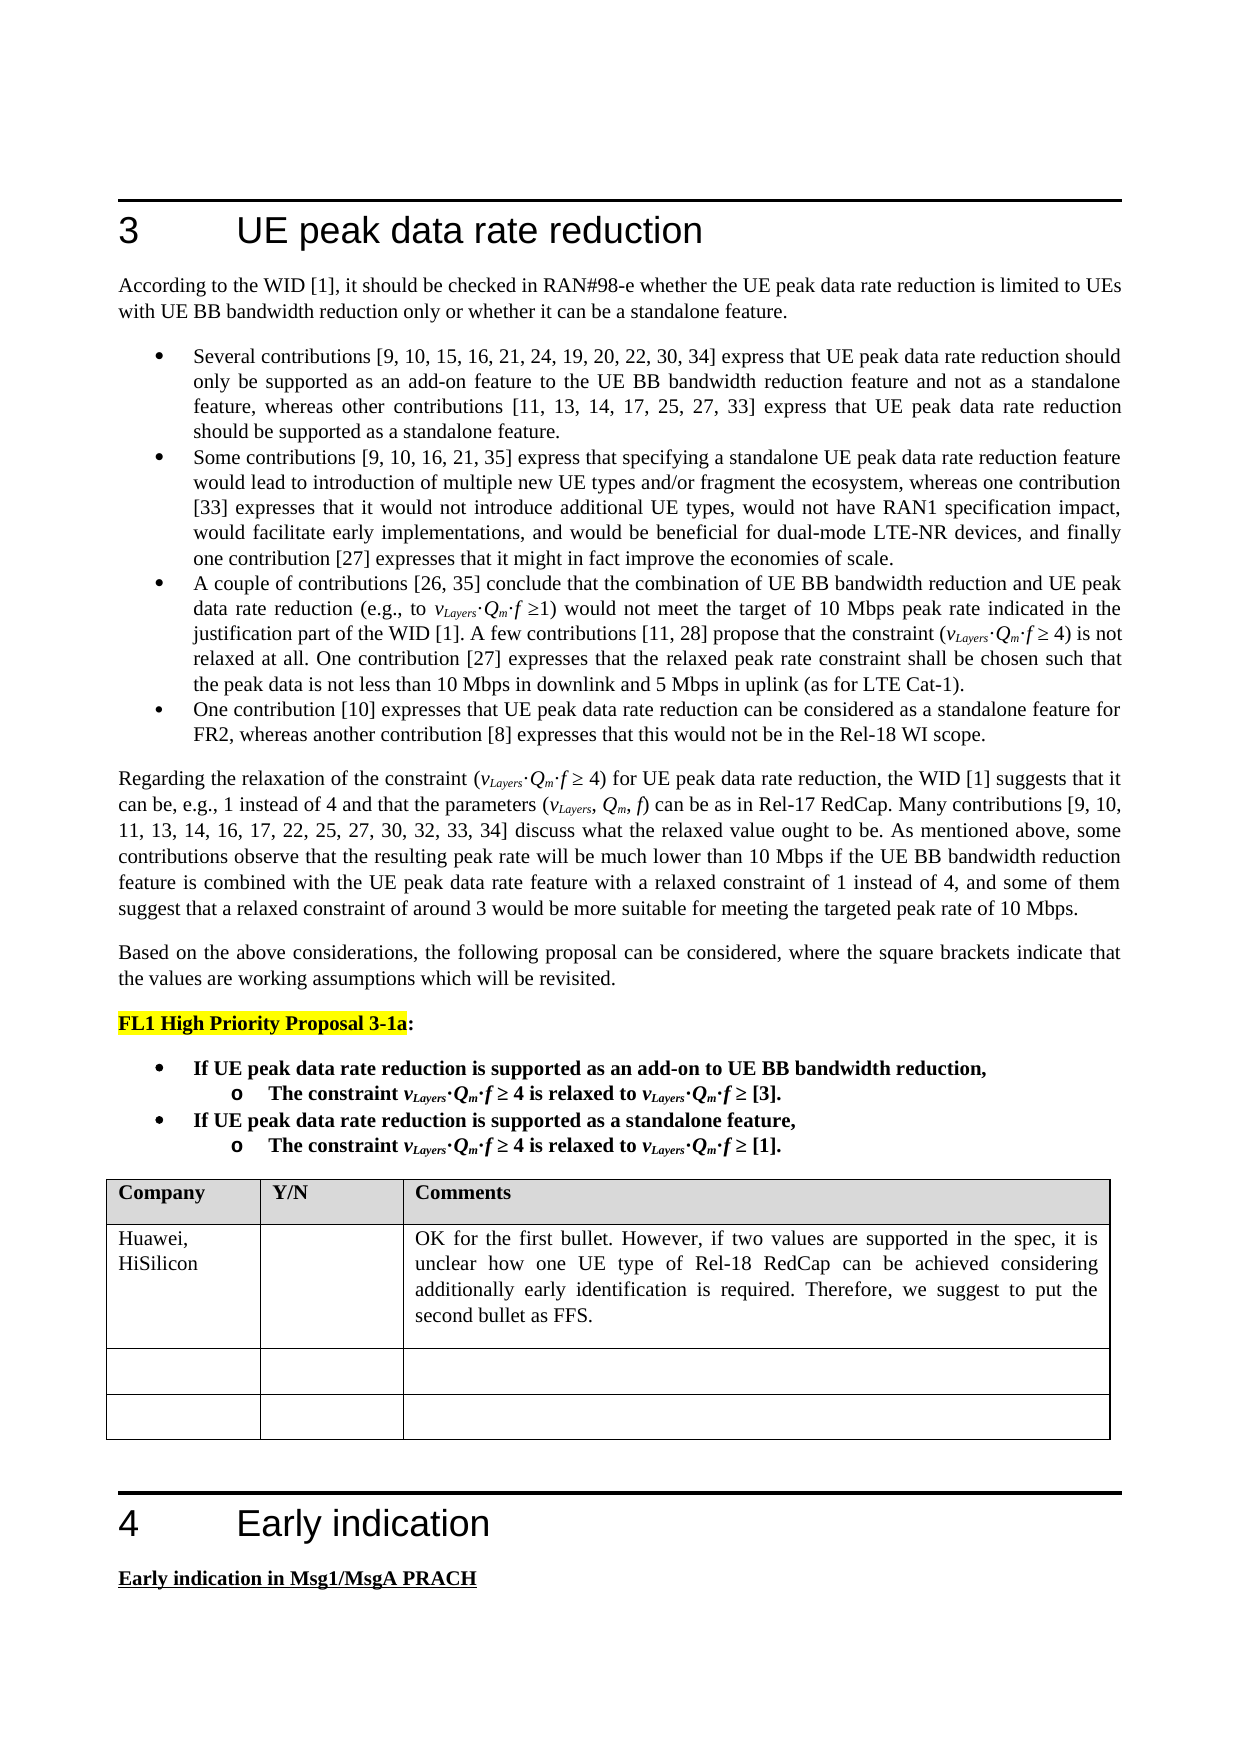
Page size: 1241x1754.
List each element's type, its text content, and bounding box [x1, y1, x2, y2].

subtitle 4 Early indication [118, 1495, 1122, 1544]
table_cell [107, 1395, 260, 1439]
table_header Y/N [261, 1180, 403, 1224]
subtitle 3 UE peak data rate reduction [118, 202, 1122, 251]
table_cell [261, 1225, 403, 1348]
table_cell [404, 1349, 1109, 1394]
list The constraint vLayers·Qm·f ≥ 4 is relaxed to vLayers·Qm·f ≥ [1]. [231, 1133, 1122, 1159]
list Several contributions [9, 10, 15, 16, 21, 24, 19, 20, 22, 30, 34] express that UE peak data rate reduction should only be supported as an add-on feature to the UE BB bandwidth reduction feature and not as a standalone feature, whereas other contributions [11, 13, 14, 17, 25, 27, 33] express that UE peak data rate reduction should be supported as a standalone feature. [156, 344, 1122, 443]
text FL1 High Priority Proposal 3-1a: [407, 1011, 1122, 1035]
text Based on the above considerations, the following proposal can be considered, where the square brackets indicate that the values are working assumptions which will be revisited. [118, 940, 1122, 990]
list A couple of contributions [26, 35] conclude that the combination of UE BB bandwidth reduction and UE peak data rate reduction (e.g., to vLayers·Qm·f ≥1) would not meet the target of 10 Mbps peak rate indicated in the justification part of the WID [1]. A few contributions [11, 28] propose that the constraint (vLayers·Qm·f ≥ 4) is not relaxed at all. One contribution [27] expresses that the relaxed peak rate constraint shall be chosen such that the peak data is not less than 10 Mbps in downlink and 5 Mbps in uplink (as for LTE Cat-1). [156, 571, 1122, 696]
list Some contributions [9, 10, 16, 21, 35] express that specifying a standalone UE peak data rate reduction feature would lead to introduction of multiple new UE types and/or fragment the ecosystem, whereas one contribution [33] expresses that it would not introduce additional UE types, would not have RAN1 specification impact, would facilitate early implementations, and would be beneficial for dual-mode LTE-NR devices, and finally one contribution [27] expresses that it might in fact improve the economies of scale. [156, 444, 1122, 569]
list If UE peak data rate reduction is supported as an add-on to UE BB bandwidth reduction, [156, 1056, 1122, 1079]
table_cell OK for the first bullet. However, if two values are supported in the spec, it is unclear how one UE type of Rel-18 RedCap can be achieved considering additionally early identification is required. Therefore, we suggest to put the second bullet as FFS. [404, 1225, 1109, 1348]
list If UE peak data rate reduction is supported as a standalone feature, [156, 1108, 1122, 1132]
text Regarding the relaxation of the constraint (vLayers·Qm·f ≥ 4) for UE peak data rate reduction, the WID [1] suggests that it can be, e.g., 1 instead of 4 and that the parameters (vLayers, Qm, f) can be as in Rel-17 RedCap. Many contributions [9, 10, 11, 13, 14, 16, 17, 22, 25, 27, 30, 32, 33, 34] discuss what the relaxed value ought to be. As mentioned above, some contributions observe that the resulting peak rate will be much lower than 10 Mbps if the UE BB bandwidth reduction feature is combined with the UE peak data rate feature with a relaxed constraint of 1 instead of 4, and some of them suggest that a relaxed constraint of around 3 would be more suitable for meeting the targeted peak rate of 10 Mbps. [118, 766, 1122, 919]
table_header Comments [404, 1180, 1109, 1224]
text According to the WID [1], it should be checked in RAN#98-e whether the UE peak data rate reduction is limited to UEs with UE BB bandwidth reduction only or whether it can be a standalone feature. [118, 273, 1122, 323]
table_header Company [107, 1180, 260, 1224]
list One contribution [10] expresses that UE peak data rate reduction can be considered as a standalone feature for FR2, whereas another contribution [8] expresses that this would not be in the Rel-18 WI scope. [156, 697, 1122, 746]
table_cell Huawei, HiSilicon [107, 1225, 260, 1348]
table_cell [107, 1349, 260, 1394]
table_cell [261, 1395, 403, 1439]
table_cell [261, 1349, 403, 1394]
table_cell [404, 1395, 1109, 1439]
list The constraint vLayers·Qm·f ≥ 4 is relaxed to vLayers·Qm·f ≥ [3]. [231, 1081, 1122, 1106]
text Early indication in Msg1/MsgA PRACH [118, 1566, 1122, 1590]
